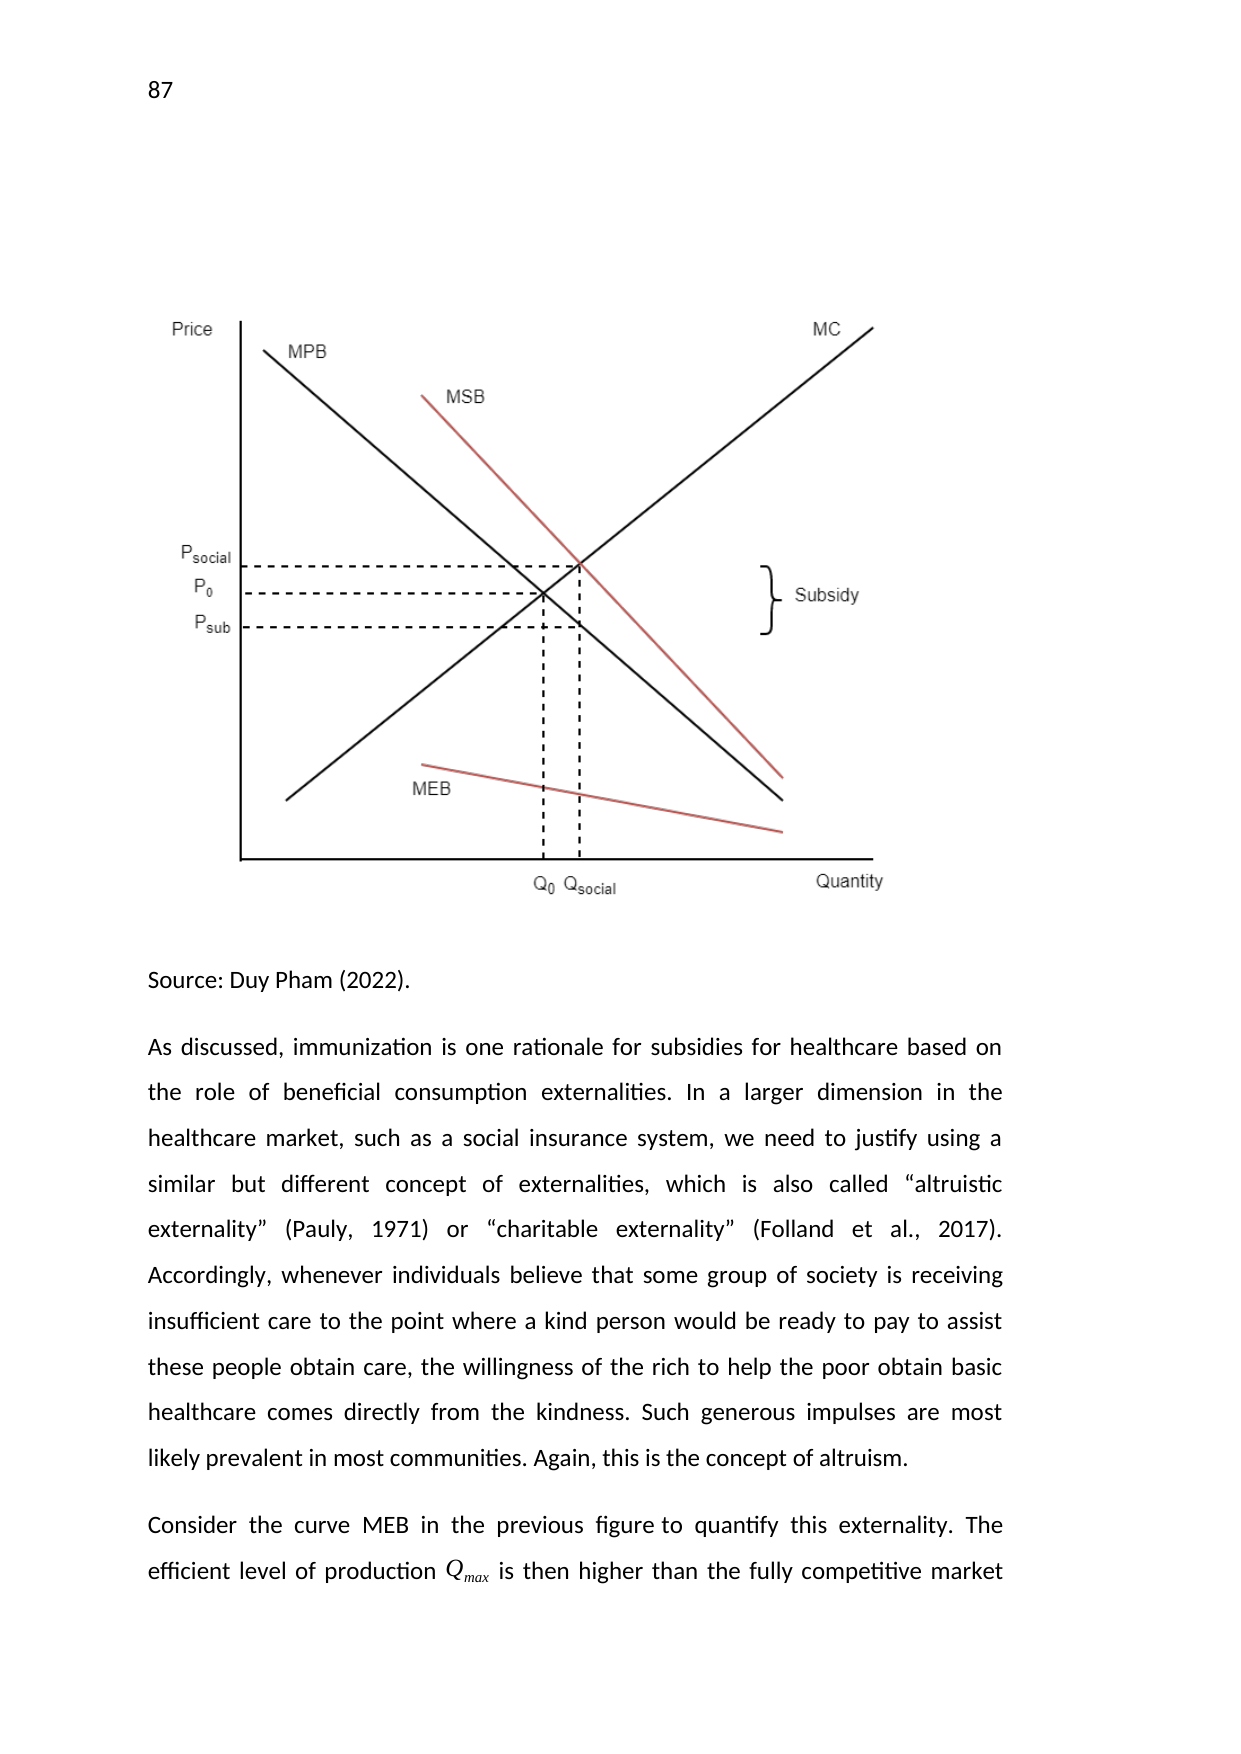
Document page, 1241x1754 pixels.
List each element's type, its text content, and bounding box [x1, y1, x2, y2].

text As discussed, immunization is one rationale for subsidies for healthcare based on the role of beneficial consumption externalities. In a larger dimension in the healthcare market, such as a social insurance system, we need to justify using a similar but different concept of externalities, which is also called “altruistic externality” (Pauly, 1971) or “charitable externality” (Folland et al., 2017). Accordingly, whenever individuals believe that some group of society is receiving insufficient care to the point where a kind person would be ready to pay to assist these people obtain care, the willingness of the rich to help the poor obtain basic healthcare comes directly from the kindness. Such generous impulses are most likely prevalent in most communities. Again, this is the concept of altruism. [148, 1031, 1004, 1473]
picture [147, 295, 897, 919]
text Source: Duy Pham (2022). [148, 964, 1004, 994]
